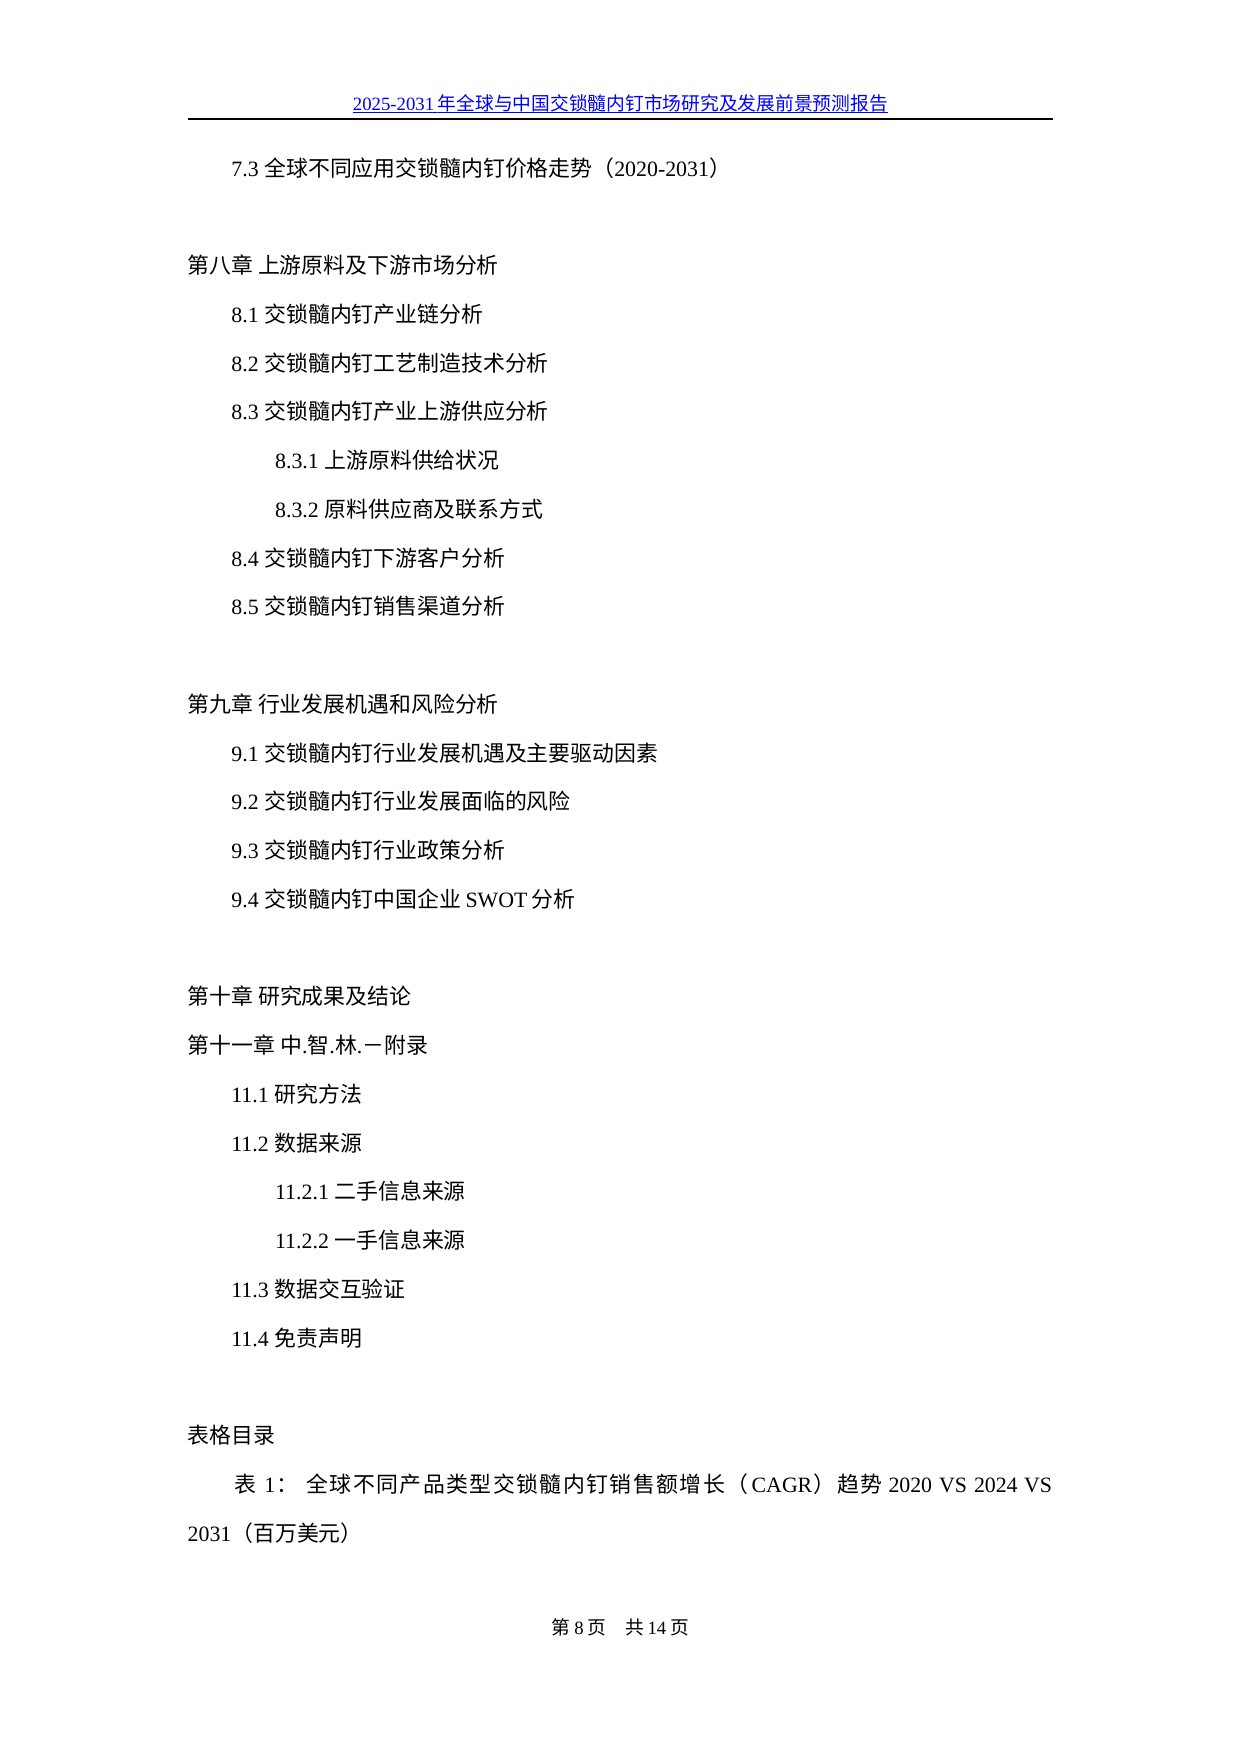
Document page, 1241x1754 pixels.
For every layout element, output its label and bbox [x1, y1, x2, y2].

text [187, 150, 1053, 1548]
